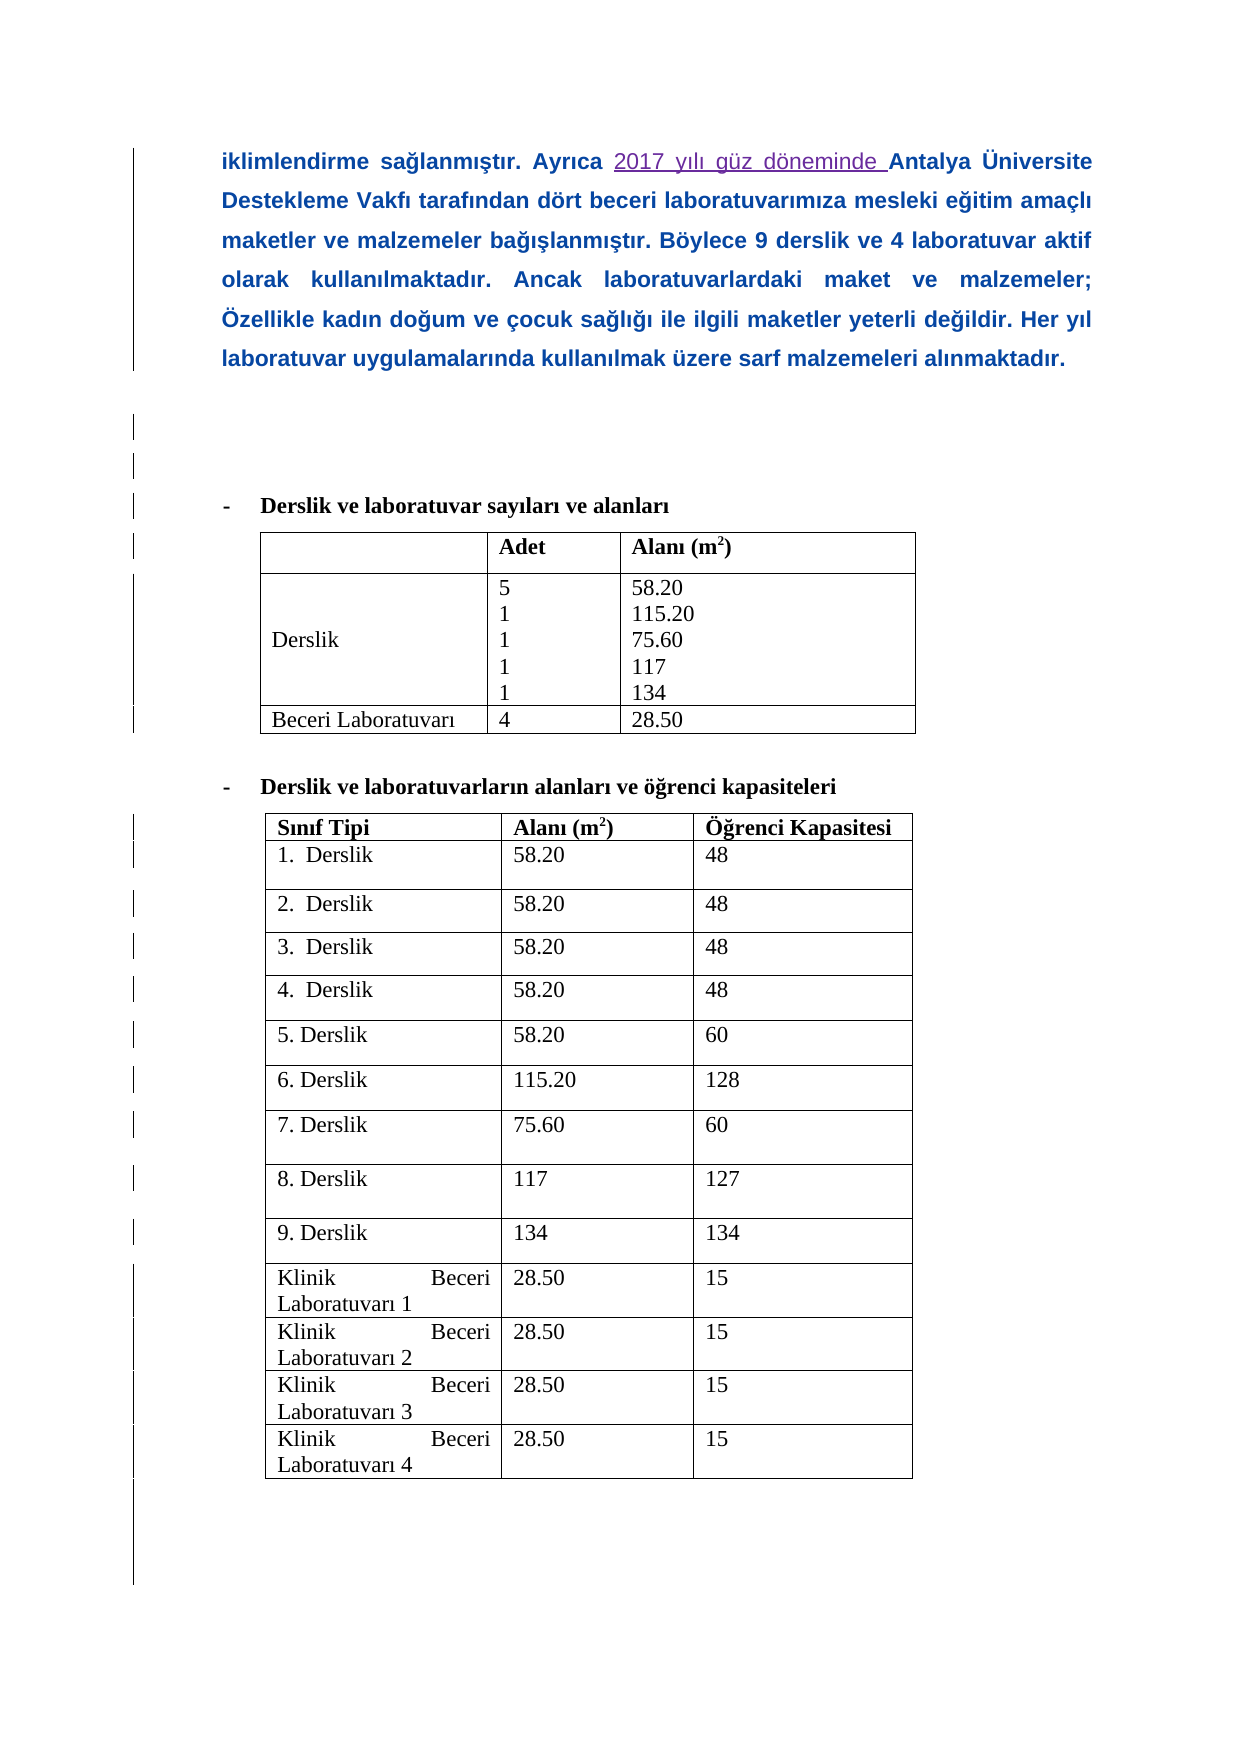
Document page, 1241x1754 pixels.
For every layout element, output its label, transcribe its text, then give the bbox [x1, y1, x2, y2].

table_cell 15 [694, 1264, 912, 1317]
table_cell 134 [694, 1219, 912, 1263]
table_cell 9. Derslik [266, 1219, 501, 1263]
table_cell 7. Derslik [266, 1111, 501, 1164]
table_cell 15 [694, 1371, 912, 1424]
table_cell 2. Derslik [266, 890, 501, 932]
table_cell 8. Derslik [266, 1165, 501, 1218]
table_cell 128 [694, 1066, 912, 1110]
table_header Alanı (m2) [502, 814, 693, 840]
table_cell 4. Derslik [266, 976, 501, 1020]
table_cell 48 [694, 933, 912, 975]
table_cell 48 [694, 976, 912, 1020]
table_cell 15 [694, 1425, 912, 1478]
table_cell Klinik Beceri Laboratuvarı 1 [266, 1264, 501, 1317]
list Derslik ve laboratuvarların alanları ve öğrenci kapasiteleri [223, 773, 1093, 800]
table_cell Klinik Beceri Laboratuvarı 2 [266, 1318, 501, 1370]
table_cell 75.60 [502, 1111, 693, 1164]
table_cell 28.50 [502, 1371, 693, 1424]
table_cell 48 [694, 841, 912, 889]
table_cell 58.20 115.20 75.60 117 134 [621, 574, 915, 705]
table_cell 5 1 1 1 1 [488, 574, 620, 705]
table_cell 58.20 [502, 976, 693, 1020]
table_cell 117 [502, 1165, 693, 1218]
table_cell 1. Derslik [266, 841, 501, 889]
table_cell 134 [502, 1219, 693, 1263]
list Derslik ve laboratuvar sayıları ve alanları [223, 493, 1093, 519]
table_cell Derslik [261, 574, 487, 705]
table_cell 5. Derslik [266, 1021, 501, 1065]
table_header Öğrenci Kapasitesi [694, 814, 912, 840]
table_header Sınıf Tipi [266, 814, 501, 840]
table_cell 15 [694, 1318, 912, 1370]
table_cell 60 [694, 1021, 912, 1065]
table_header Alanı (m2) [621, 533, 915, 573]
table_cell 58.20 [502, 1021, 693, 1065]
table_cell 58.20 [502, 841, 693, 889]
table_cell Klinik Beceri Laboratuvarı 4 [266, 1425, 501, 1478]
table_header Adet [488, 533, 620, 573]
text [221, 148, 1093, 371]
table_cell 6. Derslik [266, 1066, 501, 1110]
table_header [261, 533, 487, 573]
table_cell 60 [694, 1111, 912, 1164]
table_cell 127 [694, 1165, 912, 1218]
table_cell 48 [694, 890, 912, 932]
table_cell 28.50 [621, 706, 915, 733]
table_cell 58.20 [502, 933, 693, 975]
table_cell 28.50 [502, 1264, 693, 1317]
table_cell 3. Derslik [266, 933, 501, 975]
table_cell 115.20 [502, 1066, 693, 1110]
table_cell 4 [488, 706, 620, 733]
table_cell 58.20 [502, 890, 693, 932]
table_cell Beceri Laboratuvarı [261, 706, 487, 733]
table_cell Klinik Beceri Laboratuvarı 3 [266, 1371, 501, 1424]
table_cell 28.50 [502, 1425, 693, 1478]
table_cell 28.50 [502, 1318, 693, 1370]
